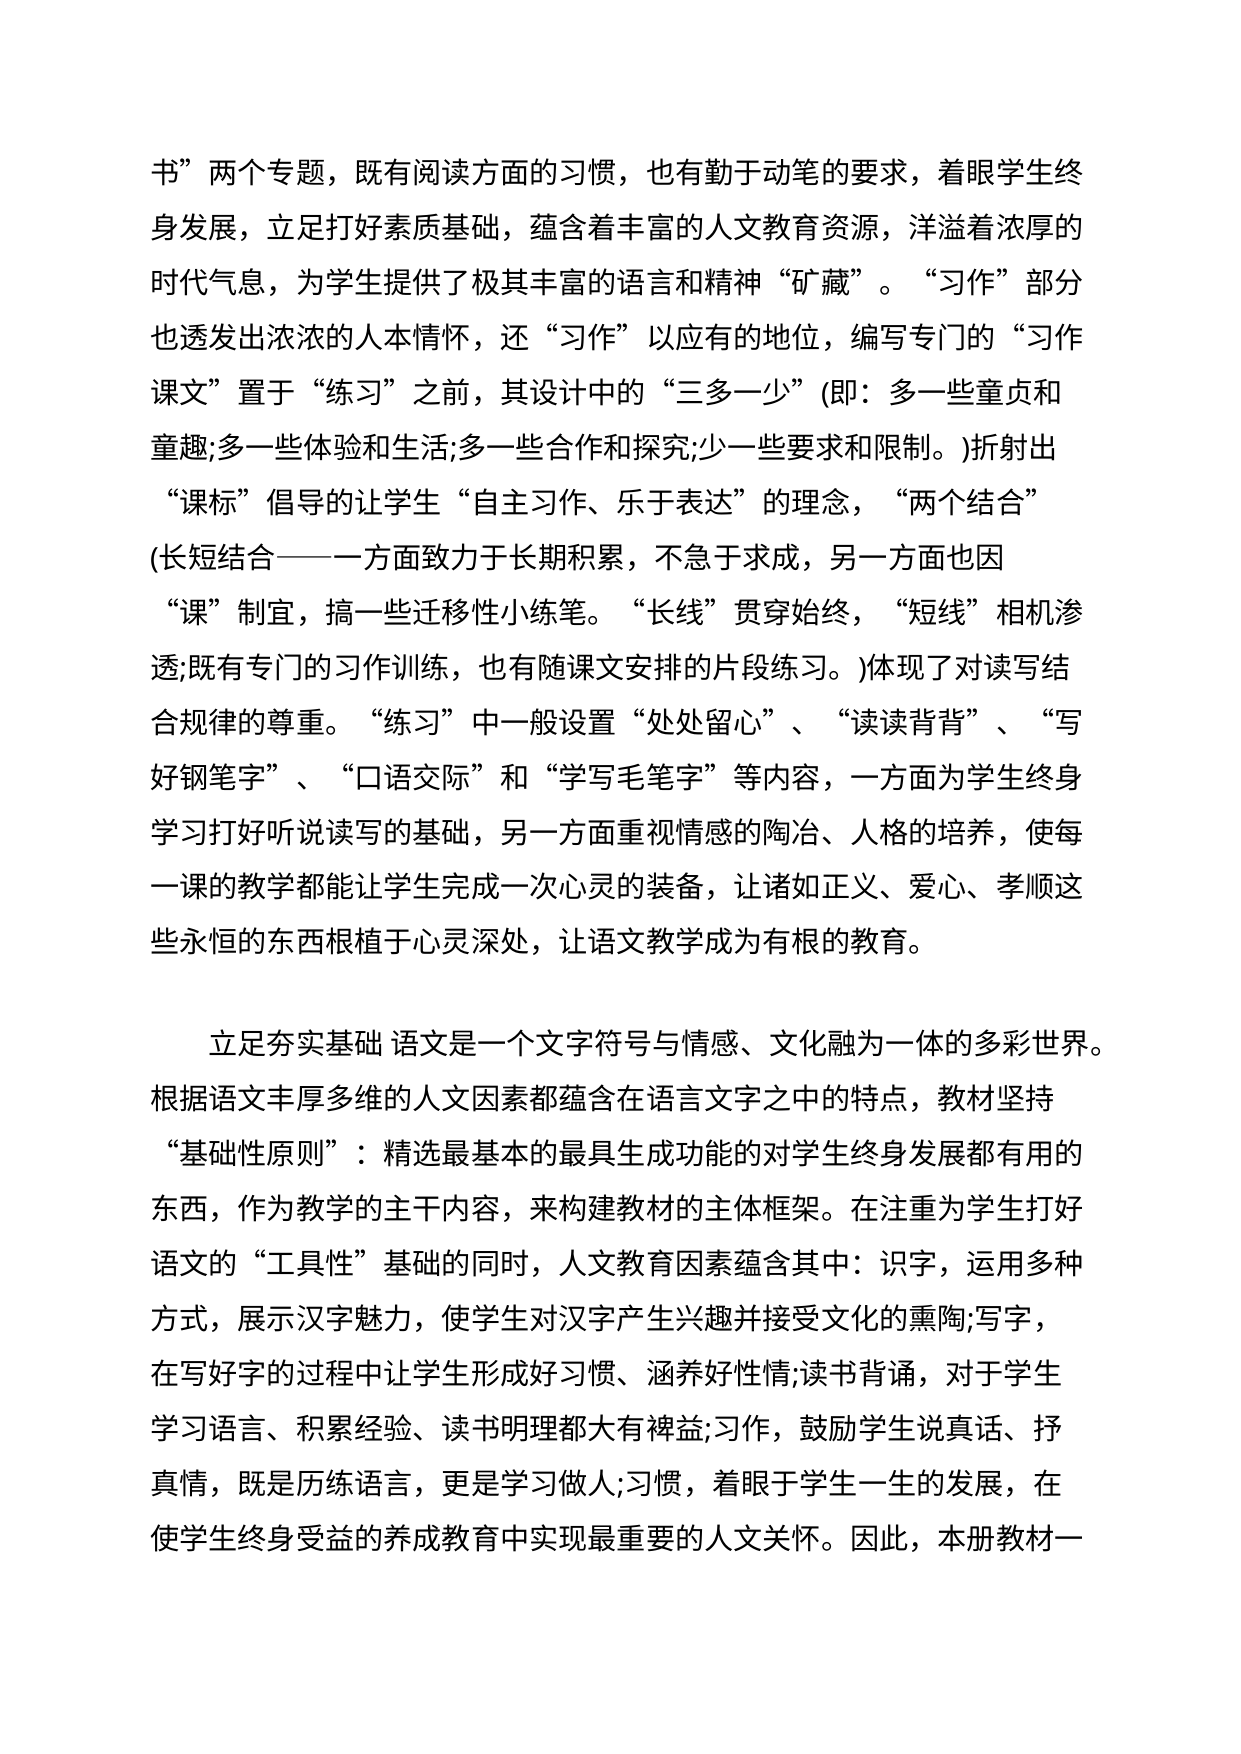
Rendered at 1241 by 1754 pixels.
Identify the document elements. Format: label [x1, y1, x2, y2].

text [150, 1021, 1090, 1557]
text [150, 150, 1090, 961]
